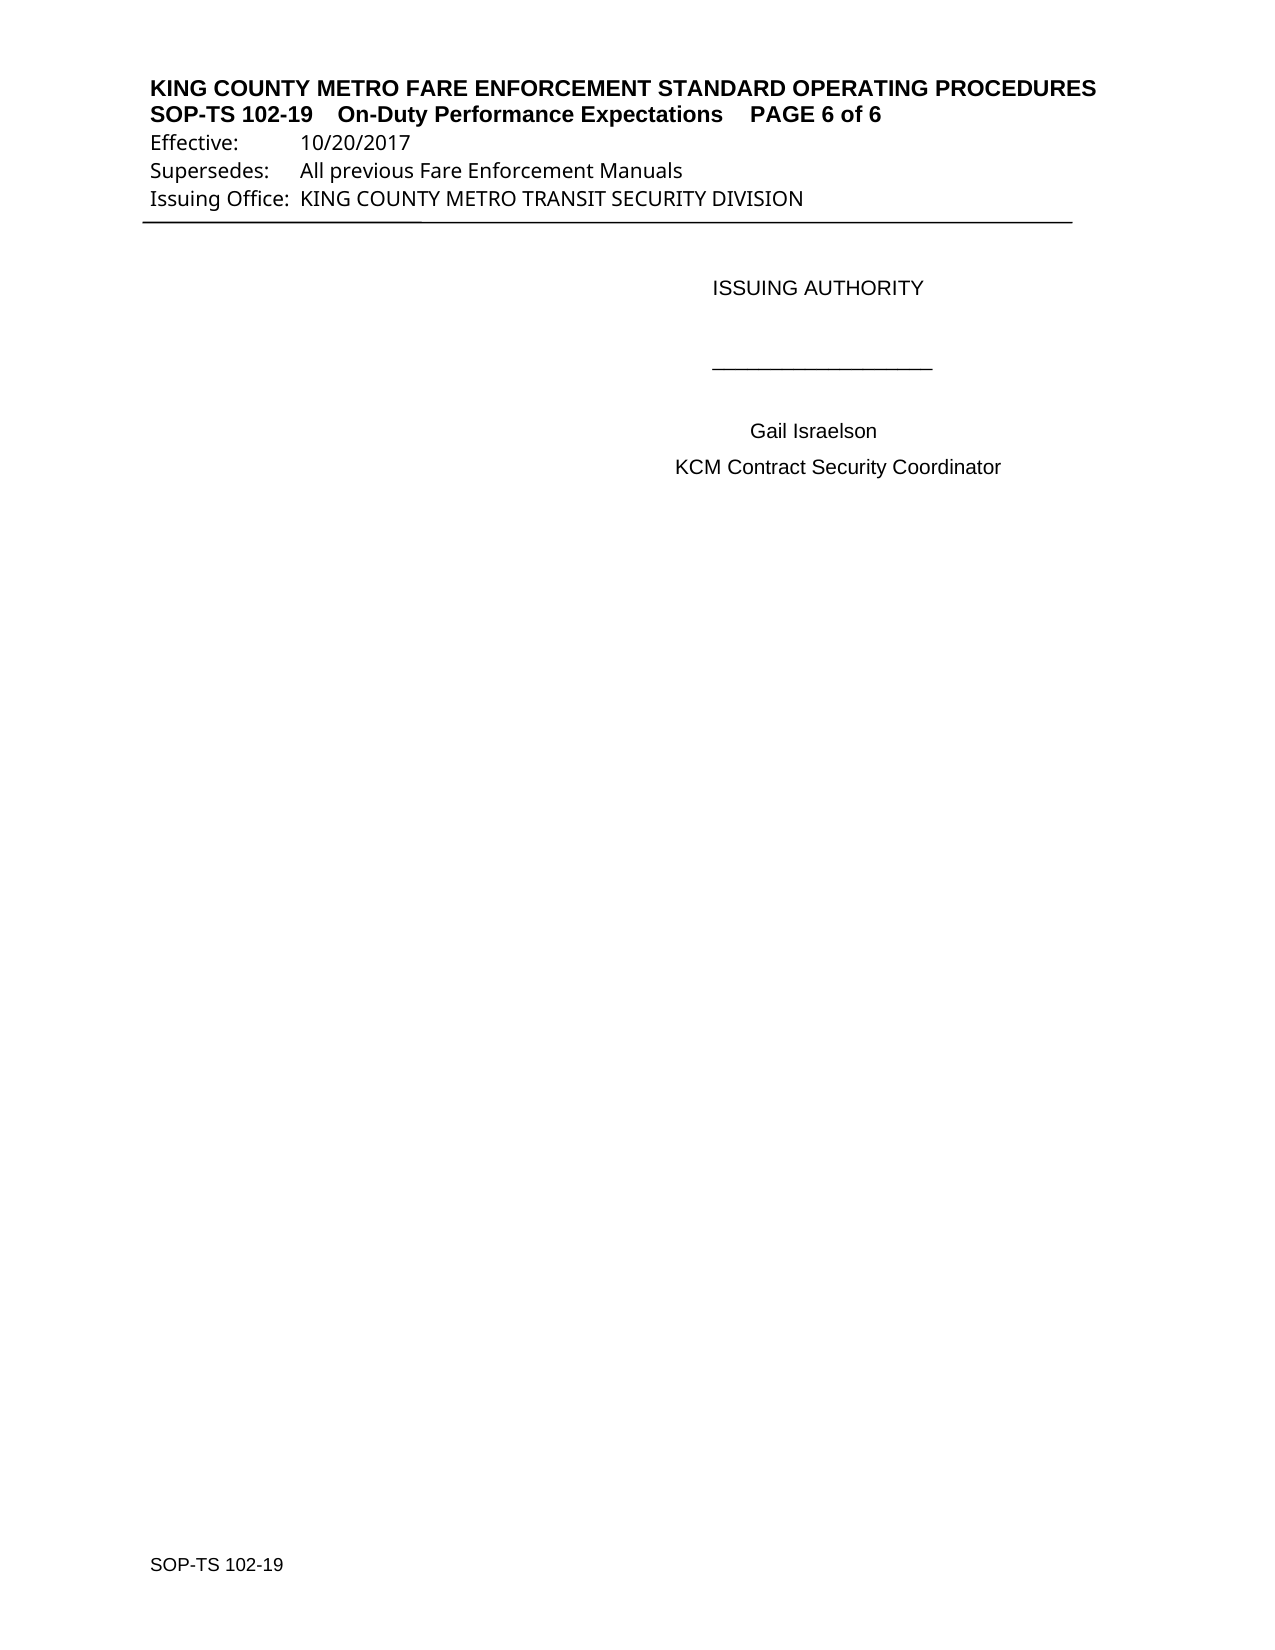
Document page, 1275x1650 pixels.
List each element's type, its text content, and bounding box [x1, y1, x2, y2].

text ___________________ [150, 347, 1125, 371]
text KCM Contract Security Coordinator [150, 455, 1125, 479]
text Gail Israelson [150, 419, 1125, 443]
text ISSUING AUTHORITY [675, 275, 1125, 299]
